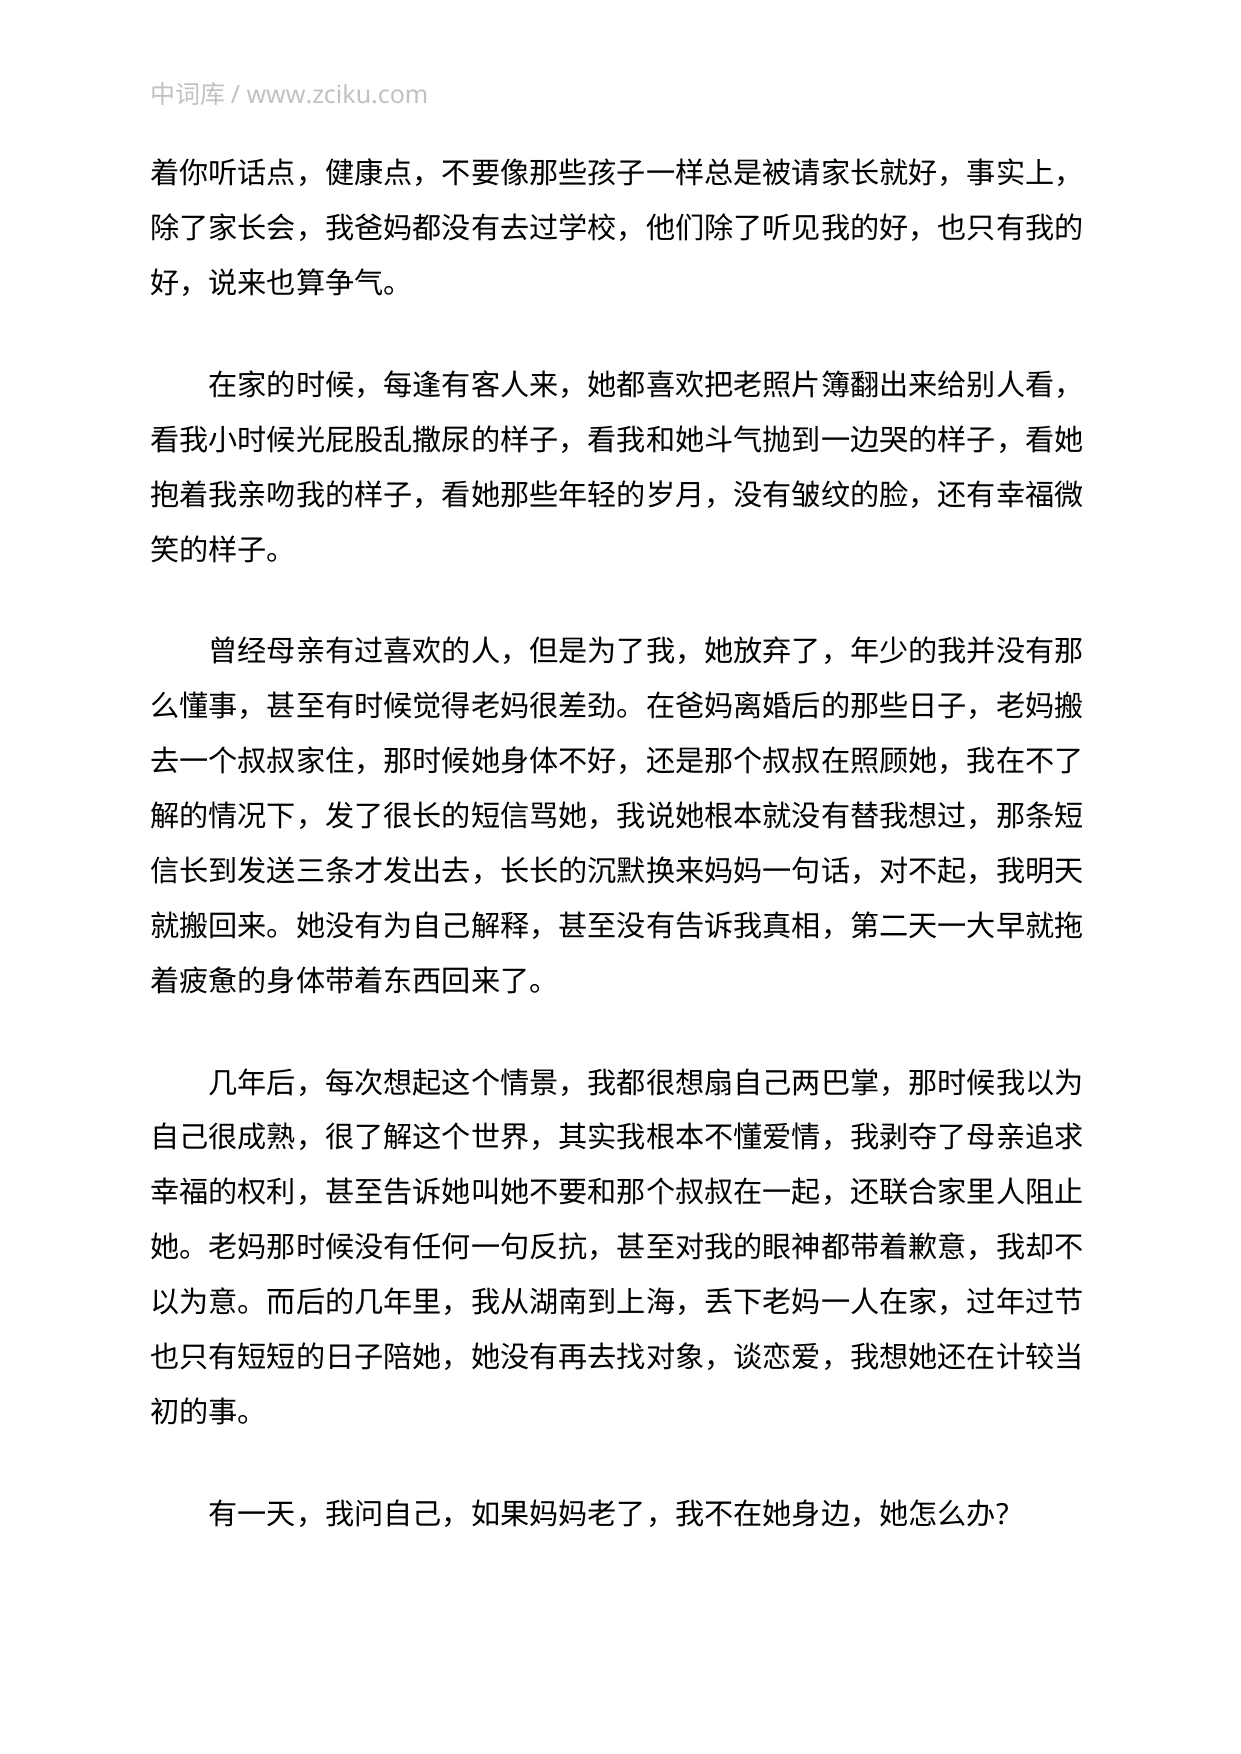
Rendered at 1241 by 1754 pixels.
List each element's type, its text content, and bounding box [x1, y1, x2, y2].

text 有一天，我问自己，如果妈妈老了，我不在她身边，她怎么办? [150, 1490, 1090, 1533]
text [150, 150, 1090, 302]
text 几年后，每次想起这个情景，我都很想扇自己两巴掌，那时候我以为自己很成熟，很了解这个世界，其实我根本不懂爱情，我剥夺了母亲追求幸福的权利，甚至告诉她叫她不要和那个叔叔在一起，还联合家里人阻止她。老妈那时候没有任何一句反抗，甚至对我的眼神都带着歉意，我却不以为意。而后的几年里，我从湖南到上海，丢下老妈一人在家，过年过节也只有短短的日子陪她，她没有再去找对象，谈恋爱，我想她还在计较当初的事。 [150, 1059, 1090, 1431]
text 在家的时候，每逢有客人来，她都喜欢把老照片簿翻出来给别人看，看我小时候光屁股乱撒尿的样子，看我和她斗气抛到一边哭的样子，看她抱着我亲吻我的样子，看她那些年轻的岁月，没有皱纹的脸，还有幸福微笑的样子。 [150, 362, 1090, 568]
text 曾经母亲有过喜欢的人，但是为了我，她放弃了，年少的我并没有那么懂事，甚至有时候觉得老妈很差劲。在爸妈离婚后的那些日子，老妈搬去一个叔叔家住，那时候她身体不好，还是那个叔叔在照顾她，我在不了解的情况下，发了很长的短信骂她，我说她根本就没有替我想过，那条短信长到发送三条才发出去，长长的沉默换来妈妈一句话，对不起，我明天就搬回来。她没有为自己解释，甚至没有告诉我真相，第二天一大早就拖着疲惫的身体带着东西回来了。 [150, 628, 1090, 1000]
